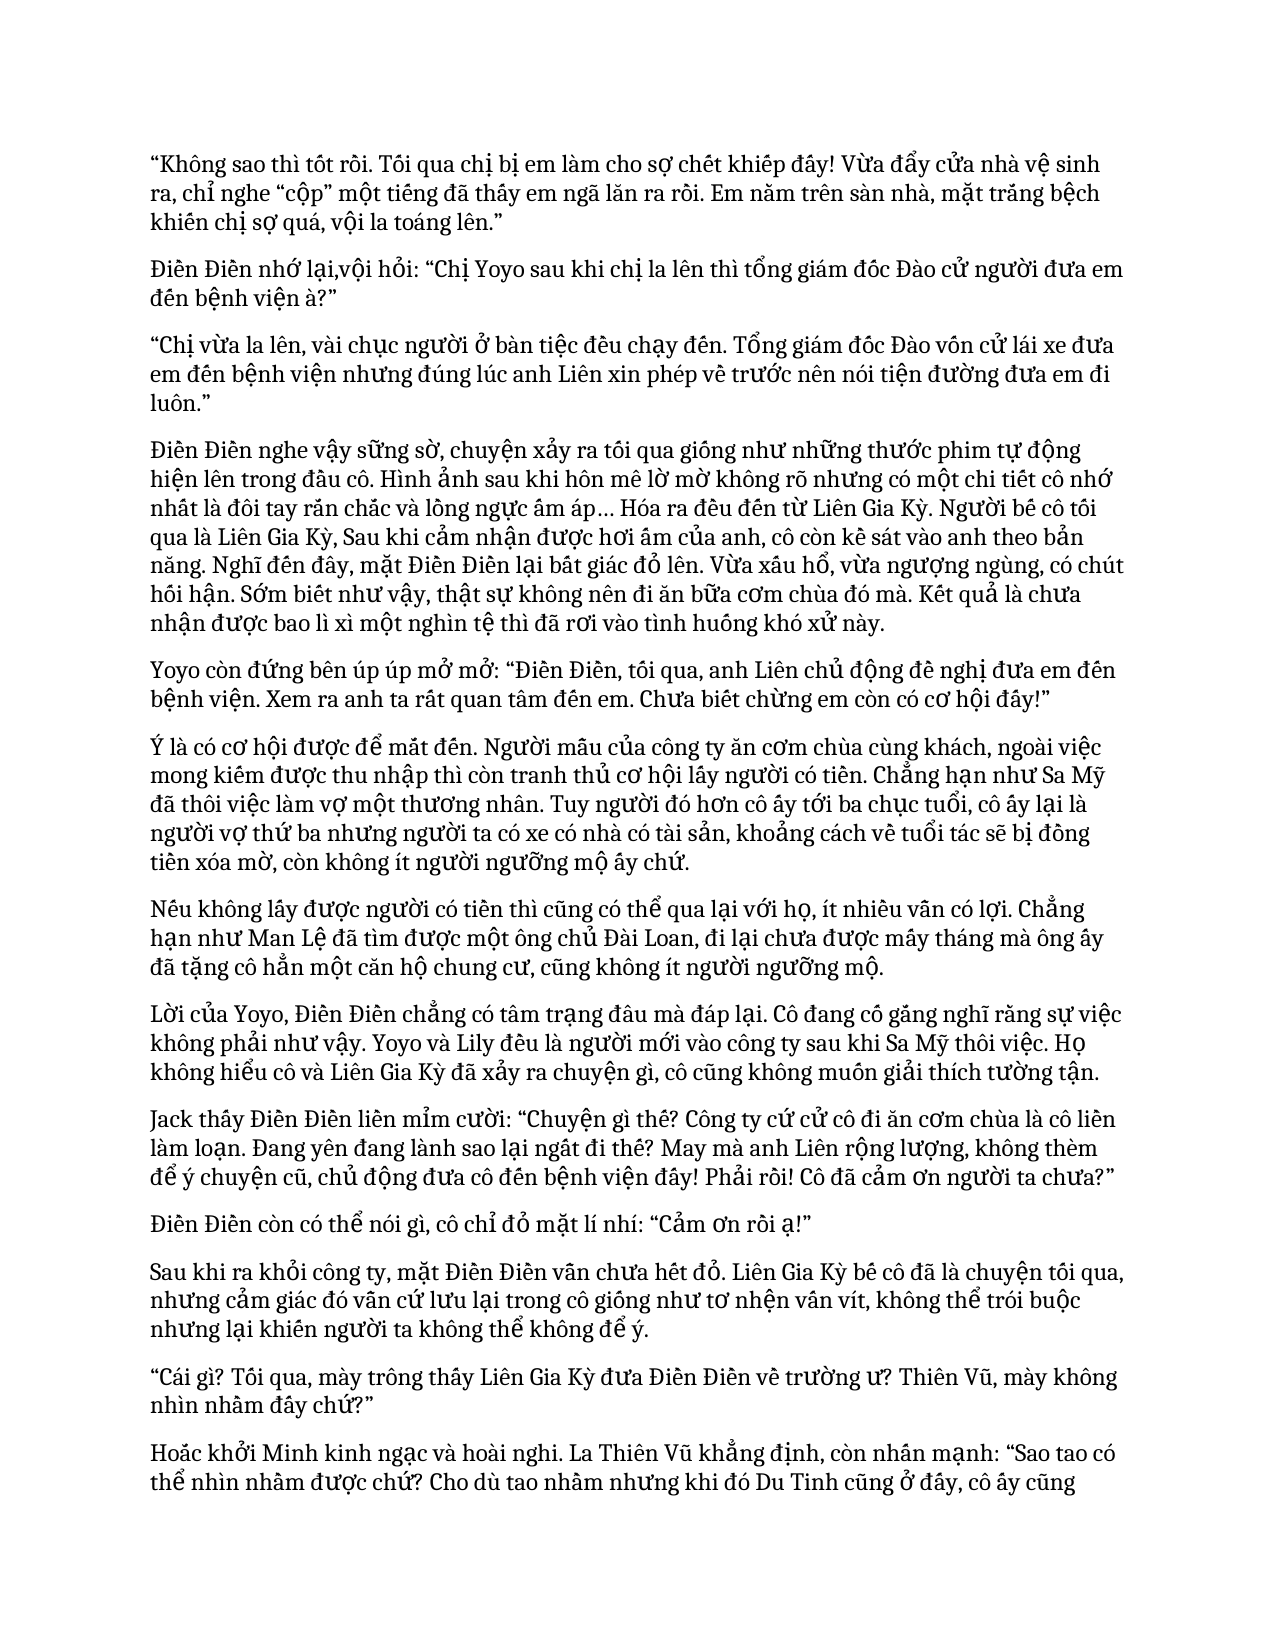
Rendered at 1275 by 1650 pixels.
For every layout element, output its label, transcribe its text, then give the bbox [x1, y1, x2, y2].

text Điền Điền nhớ lại,vội hỏi: “Chị Yoyo sau khi chị la lên thì tổng giám đốc Đào cử người đưa em đến bệnh viện à?” [150, 255, 1125, 312]
text Nếu không lấy được người có tiền thì cũng có thể qua lại với họ, ít nhiều vẫn có lợi. Chẳng hạn như Man Lệ đã tìm được một ông chủ Đài Loan, đi lại chưa được mấy tháng mà ông ấy đã tặng cô hẳn một căn hộ chung cư, cũng không ít người ngưỡng mộ. [150, 895, 1125, 981]
text Ý là có cơ hội được để mắt đến. Người mẫu của công ty ăn cơm chùa cùng khách, ngoài việc mong kiếm được thu nhập thì còn tranh thủ cơ hội lấy người có tiền. Chẳng hạn như Sa Mỹ đã thôi việc làm vợ một thương nhân. Tuy người đó hơn cô ấy tới ba chục tuổi, cô ấy lại là người vợ thứ ba nhưng người ta có xe có nhà có tài sản, khoảng cách về tuổi tác sẽ bị đồng tiền xóa mờ, còn không ít người ngưỡng mộ ấy chứ. [150, 732, 1125, 876]
text Điền Điền nghe vậy sững sờ, chuyện xảy ra tối qua giống như những thước phim tự động hiện lên trong đầu cô. Hình ảnh sau khi hôn mê lờ mờ không rõ nhưng có một chi tiết cô nhớ nhất là đôi tay rắn chắc và lồng ngực ấm áp… Hóa ra đều đến từ Liên Gia Kỳ. Người bế cô tối qua là Liên Gia Kỳ, Sau khi cảm nhận được hơi ấm của anh, cô còn kề sát vào anh theo bản năng. Nghĩ đến đây, mặt Điền Điền lại bất giác đỏ lên. Vừa xấu hổ, vừa ngượng ngùng, có chút hối hận. Sớm biết như vậy, thật sự không nên đi ăn bữa cơm chùa đó mà. Kết quả là chưa nhận được bao lì xì một nghìn tệ thì đã rơi vào tình huống khó xử này. [150, 436, 1125, 637]
text Điền Điền còn có thể nói gì, cô chỉ đỏ mặt lí nhí: “Cảm ơn rồi ạ!” [150, 1210, 1125, 1239]
text “Cái gì? Tối qua, mày trông thấy Liên Gia Kỳ đưa Điền Điền về trường ư? Thiên Vũ, mày không nhìn nhầm đấy chứ?” [150, 1362, 1125, 1420]
text Sau khi ra khỏi công ty, mặt Điền Điền vẫn chưa hết đỏ. Liên Gia Kỳ bế cô đã là chuyện tối qua, nhưng cảm giác đó vẫn cứ lưu lại trong cô giống như tơ nhện vấn vít, không thể trói buộc nhưng lại khiến người ta không thể không để ý. [150, 1257, 1125, 1344]
text Lời của Yoyo, Điền Điền chẳng có tâm trạng đâu mà đáp lại. Cô đang cố gắng nghĩ rằng sự việc không phải như vậy. Yoyo và Lily đều là người mới vào công ty sau khi Sa Mỹ thôi việc. Họ không hiểu cô và Liên Gia Kỳ đã xảy ra chuyện gì, cô cũng không muốn giải thích tường tận. [150, 1000, 1125, 1086]
text “Không sao thì tốt rồi. Tối qua chị bị em làm cho sợ chết khiếp đấy! Vừa đẩy cửa nhà vệ sinh ra, chỉ nghe “cộp” một tiếng đã thấy em ngã lăn ra rồi. Em nằm trên sàn nhà, mặt trắng bệch khiến chị sợ quá, vội la toáng lên.” [150, 150, 1125, 236]
text Yoyo còn đứng bên úp úp mở mở: “Điền Điền, tối qua, anh Liên chủ động đề nghị đưa em đến bệnh viện. Xem ra anh ta rất quan tâm đến em. Chưa biết chừng em còn có cơ hội đấy!” [150, 656, 1125, 714]
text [150, 1439, 1125, 1496]
text Jack thấy Điền Điền liền mỉm cười: “Chuyện gì thế? Công ty cứ cử cô đi ăn cơm chùa là cô liền làm loạn. Đang yên đang lành sao lại ngất đi thế? May mà anh Liên rộng lượng, không thèm để ý chuyện cũ, chủ động đưa cô đến bệnh viện đấy! Phải rồi! Cô đã cảm ơn người ta chưa?” [150, 1105, 1125, 1191]
text “Chị vừa la lên, vài chục người ở bàn tiệc đều chạy đến. Tổng giám đốc Đào vốn cử lái xe đưa em đến bệnh viện nhưng đúng lúc anh Liên xin phép về trước nên nói tiện đường đưa em đi luôn.” [150, 331, 1125, 417]
